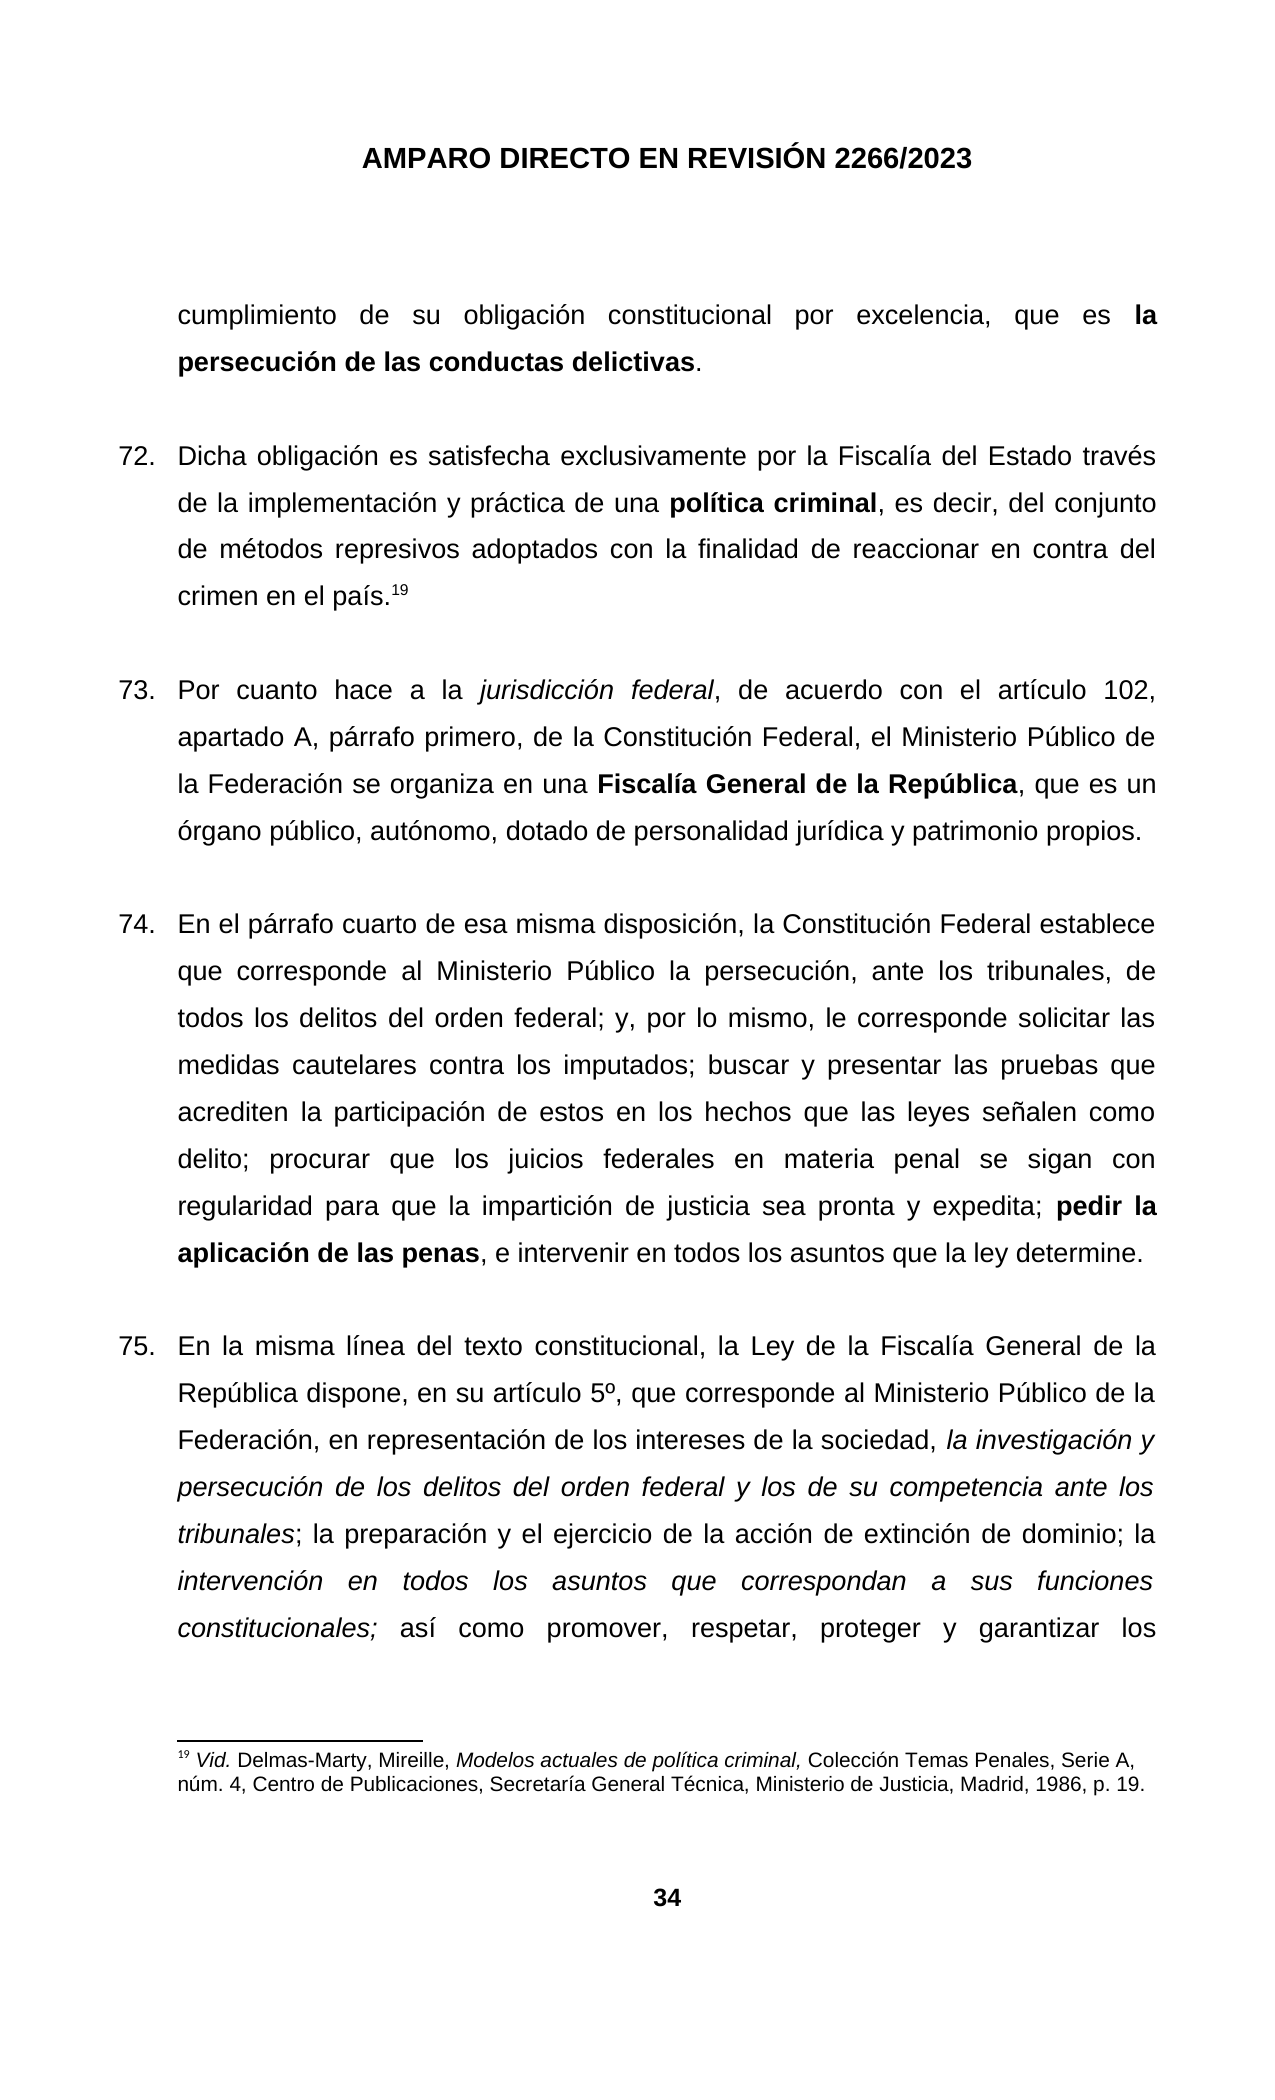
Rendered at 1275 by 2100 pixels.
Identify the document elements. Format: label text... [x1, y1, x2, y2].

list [118, 1330, 1157, 1643]
list Dicha obligación es satisfecha exclusivamente por la Fiscalía del Estado través de la implementación y práctica de una política criminal, es decir, del conjunto de métodos represivos adoptados con la finalidad de reaccionar en contra del crimen en el país. [118, 440, 1157, 612]
list En el párrafo cuarto de esa misma disposición, la Constitución Federal establece que corresponde al Ministerio Público la persecución, ante los tribunales, de todos los delitos del orden federal; y, por lo mismo, le corresponde solicitar las medidas cautelares contra los imputados; buscar y presentar las pruebas que acrediten la participación de estos en los hechos que las leyes señalen como delito; procurar que los juicios federales en materia penal se sigan con regularidad para que la impartición de justicia sea pronta y expedita; pedir la aplicación de las penas, e intervenir en todos los asuntos que la ley determine. [118, 908, 1157, 1268]
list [118, 299, 1157, 377]
list Por cuanto hace a la jurisdicción federal, de acuerdo con el artículo 102, apartado A, párrafo primero, de la Constitución Federal, el Ministerio Público de la Federación se organiza en una Fiscalía General de la República, que es un órgano público, autónomo, dotado de personalidad jurídica y patrimonio propios. [118, 674, 1157, 846]
